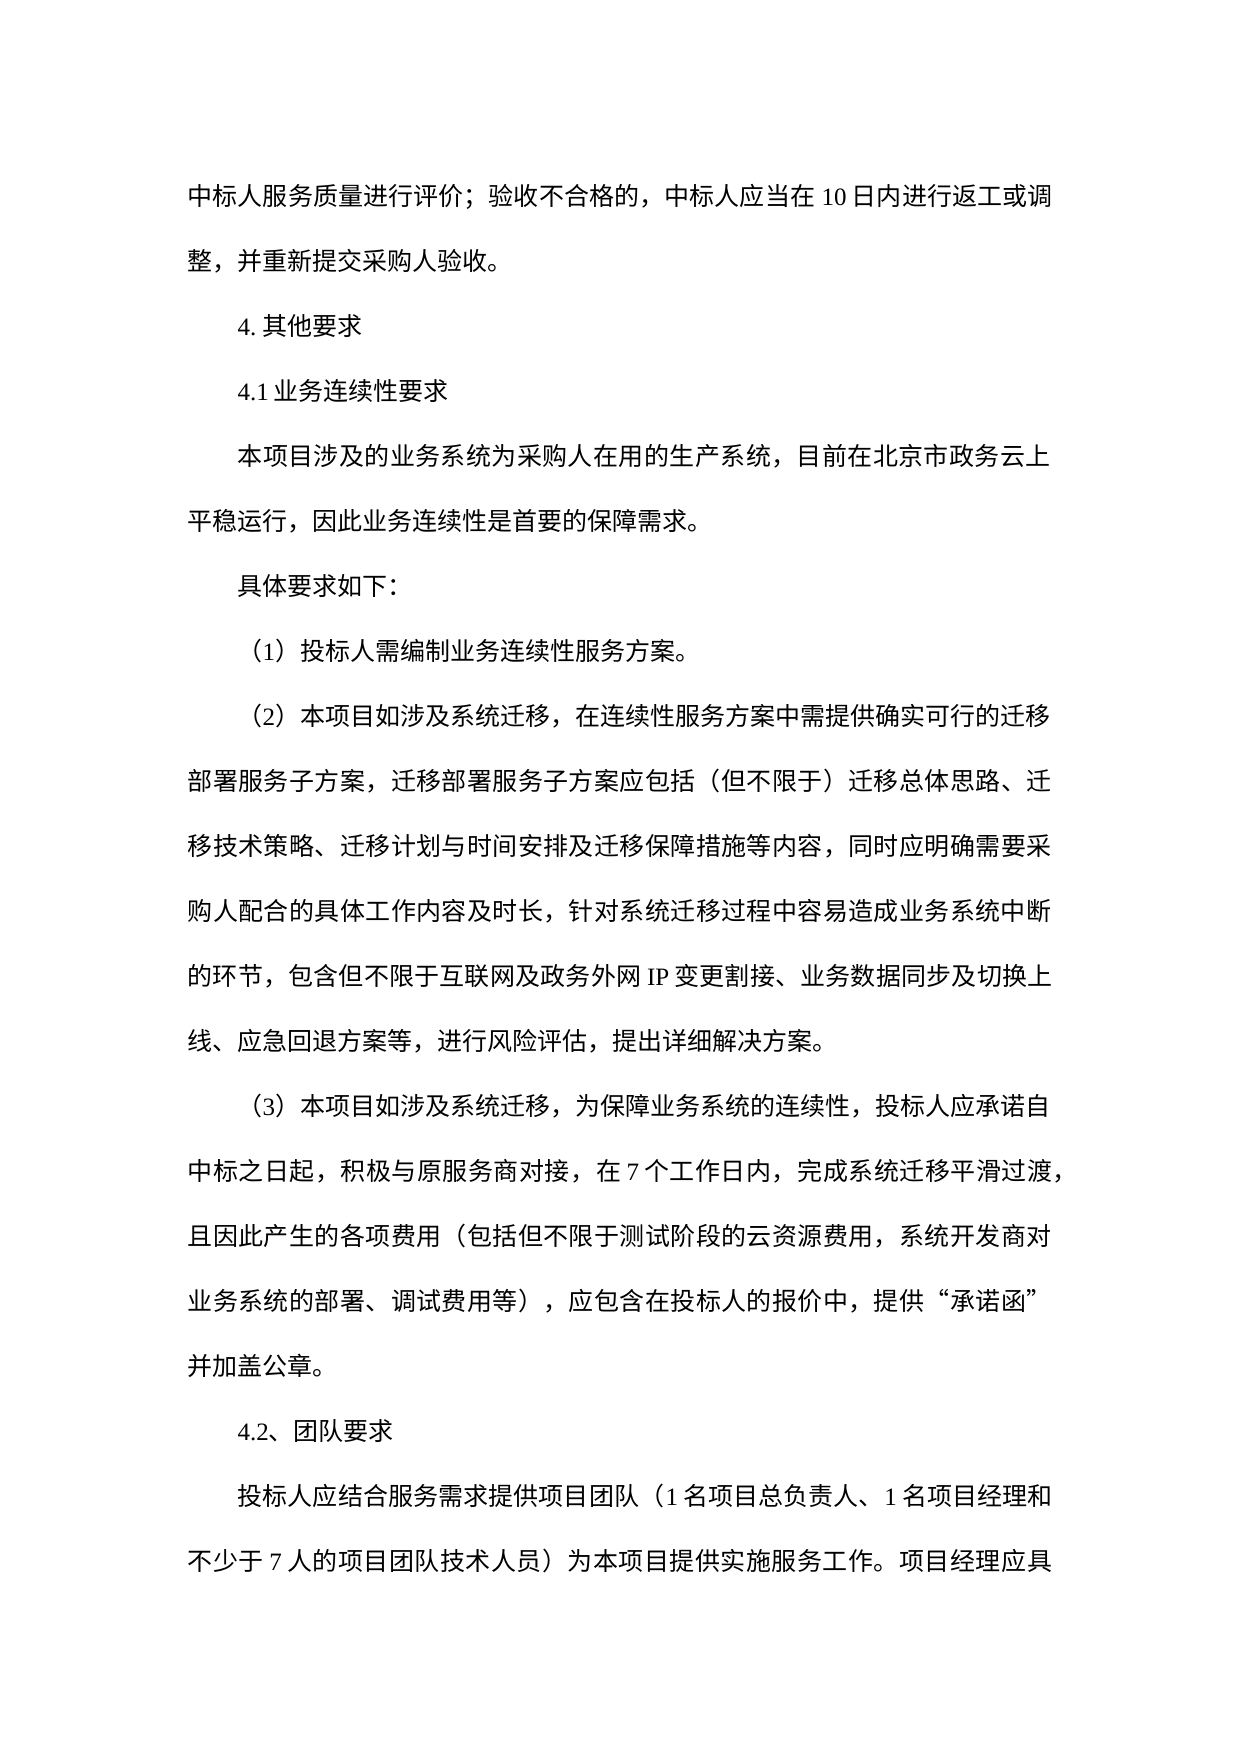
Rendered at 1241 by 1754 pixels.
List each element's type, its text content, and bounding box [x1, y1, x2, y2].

text 本项目涉及的业务系统为采购人在用的生产系统，目前在北京市政务云上平稳运行，因此业务连续性是首要的保障需求。 [187, 422, 1053, 552]
text （1）投标人需编制业务连续性服务方案。 [187, 617, 1053, 682]
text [187, 162, 1053, 292]
text （2）本项目如涉及系统迁移，在连续性服务方案中需提供确实可行的迁移部署服务子方案，迁移部署服务子方案应包括（但不限于）迁移总体思路、迁移技术策略、迁移计划与时间安排及迁移保障措施等内容，同时应明确需要采购人配合的具体工作内容及时长，针对系统迁移过程中容易造成业务系统中断的环节，包含但不限于互联网及政务外网IP变更割接、业务数据同步及切换上线、应急回退方案等，进行风险评估，提出详细解决方案。 [187, 682, 1053, 1072]
text 4.1业务连续性要求 [187, 357, 1053, 422]
text 具体要求如下： [187, 552, 1053, 617]
text 4.2、团队要求 [187, 1397, 1053, 1462]
list 其他要求 [187, 292, 1053, 357]
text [187, 1462, 1053, 1592]
text （3）本项目如涉及系统迁移，为保障业务系统的连续性，投标人应承诺自中标之日起，积极与原服务商对接，在7个工作日内，完成系统迁移平滑过渡，且因此产生的各项费用（包括但不限于测试阶段的云资源费用，系统开发商对业务系统的部署、调试费用等），应包含在投标人的报价中，提供“承诺函”并加盖公章。 [187, 1072, 1053, 1397]
